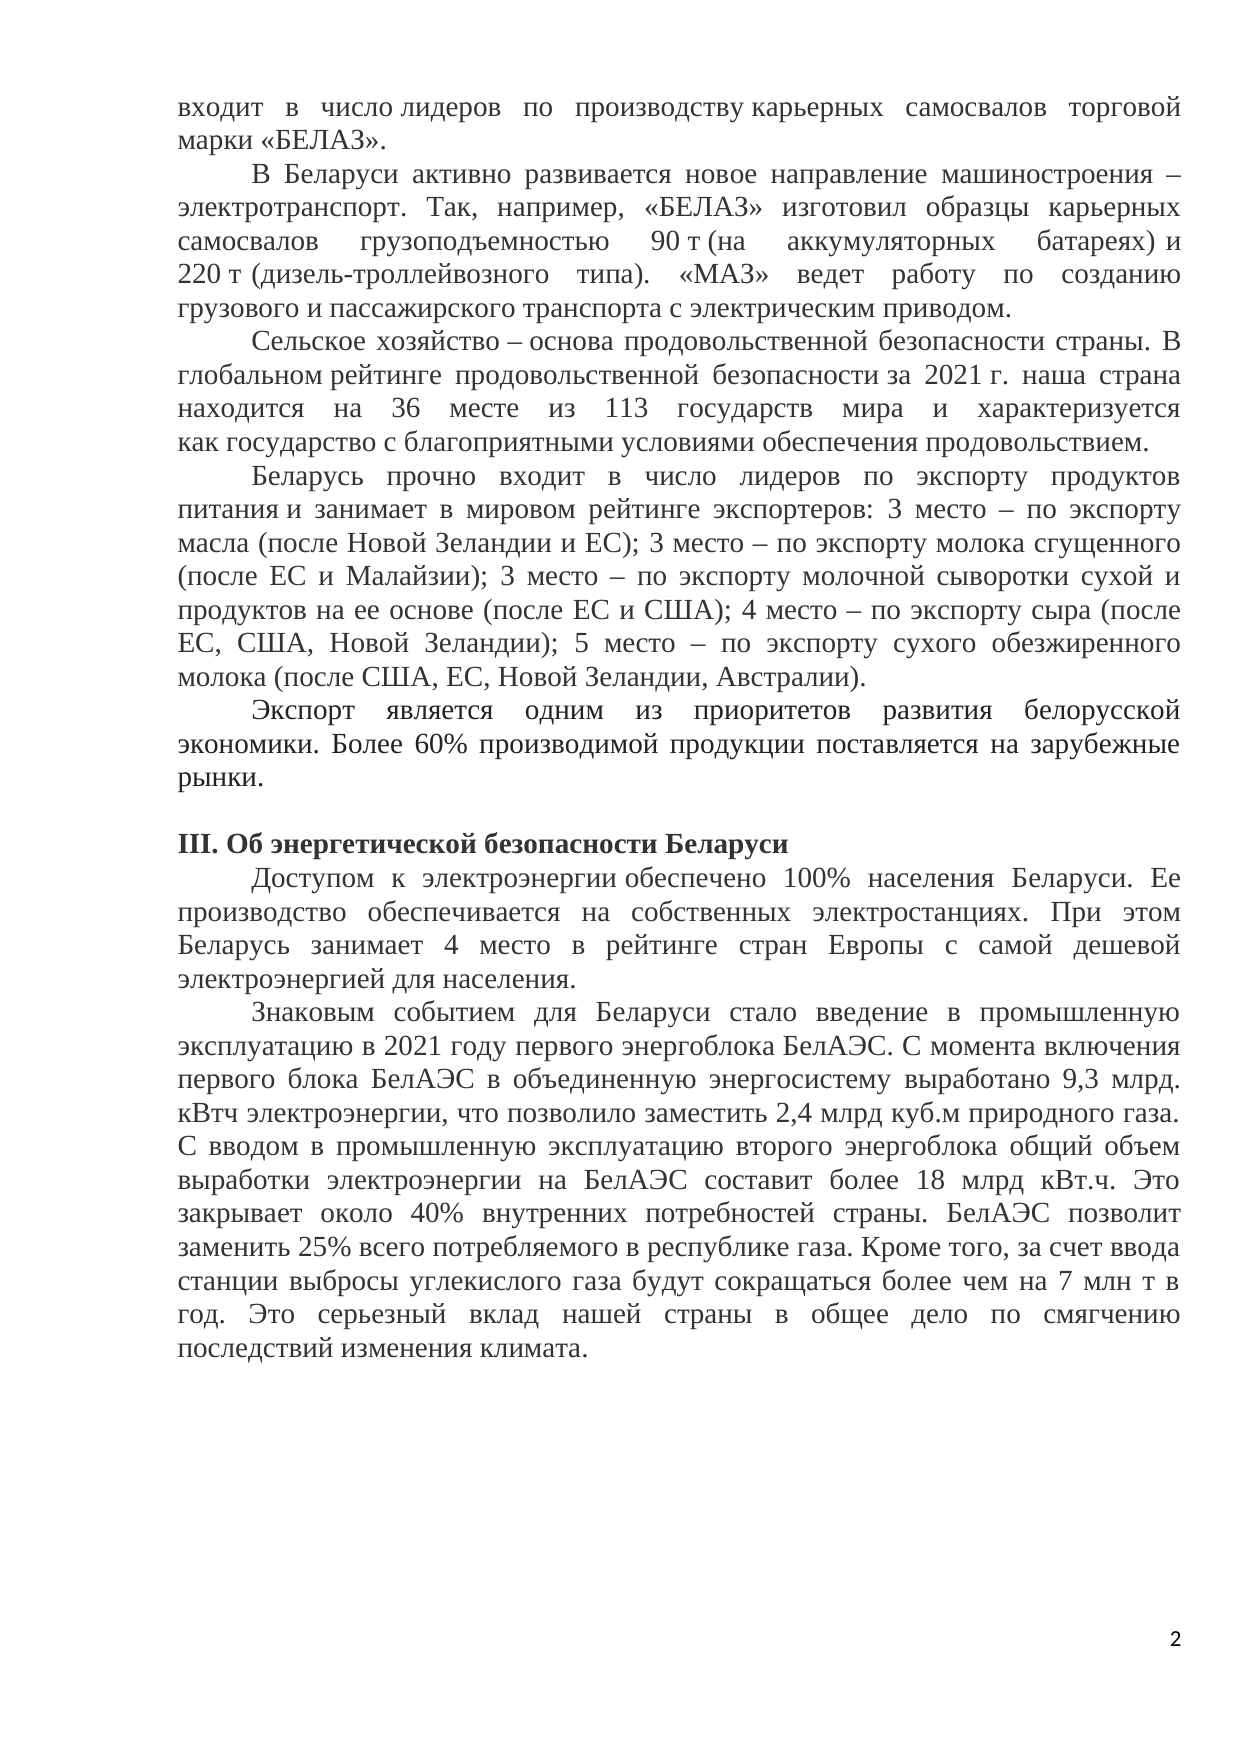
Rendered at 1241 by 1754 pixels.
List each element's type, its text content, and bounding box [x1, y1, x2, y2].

text Знаковым событием для Беларуси стало введение в промышленную эксплуатацию в 2021 году первого энергоблока БелАЭС. С момента включения первого блока БелАЭС в объединенную энергосистему выработано 9,3 млрд. кВтч электроэнергии, что позволило заместить 2,4 млрд куб.м природного газа. С вводом в промышленную эксплуатацию второго энергоблока общий объем выработки электроэнергии на БелАЭС составит более 18 млрд кВт.ч. Это закрывает около 40% внутренних потребностей страны. БелАЭС позволит заменить 25% всего потребляемого в республике газа. Кроме того, за счет ввода станции выбросы углекислого газа будут сокращаться более чем на 7 млн т в год. Это серьезный вклад нашей страны в общее дело по смягчению последствий изменения климата. [177, 994, 1181, 1363]
text В Беларуси активно развивается новое направление машиностроения – электротранспорт. Так, например, «БЕЛАЗ» изготовил образцы карьерных самосвалов грузоподъемностью 90 т (на аккумуляторных батареях) и 220 т (дизель-троллейвозного типа). «МАЗ» ведет работу по созданию грузового и пассажирского транспорта с электрическим приводом. [177, 156, 1181, 323]
text III. Об энергетической безопасности Беларуси [177, 827, 1181, 860]
text Экспорт является одним из приоритетов развития белорусской экономики. Более 60% производимой продукции поставляется на зарубежные рынки. [177, 759, 1181, 793]
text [177, 89, 1181, 156]
text Экспорт является одним из приоритетов развития белорусской экономики. Более 60% производимой продукции поставляется на зарубежные рынки. [177, 692, 1181, 726]
text Беларусь прочно входит в число лидеров по экспорту продуктов питания и занимает в мировом рейтинге экспортеров: 3 место – по экспорту масла (после Новой Зеландии и ЕС); 3 место – по экспорту молока сгущенного (после ЕС и Малайзии); 3 место – по экспорту молочной сыворотки сухой и продуктов на ее основе (после ЕС и США); 4 место – по экспорту сыра (после ЕС, США, Новой Зеландии); 5 место – по экспорту сухого обезжиренного молока (после США, ЕС, Новой Зеландии, Австралии). [177, 458, 1181, 692]
text Сельское хозяйство – основа продовольственной безопасности страны. В глобальном рейтинге продовольственной безопасности за 2021 г. наша страна находится на 36 месте из 113 государств мира и характеризуется как государство с благоприятными условиями обеспечения продовольствием. [177, 323, 1181, 458]
text Доступом к электроэнергии обеспечено 100% населения Беларуси. Ее производство обеспечивается на собственных электростанциях. При этом Беларусь занимает 4 место в рейтинге стран Европы с самой дешевой электроэнергией для населения. [177, 860, 1181, 994]
